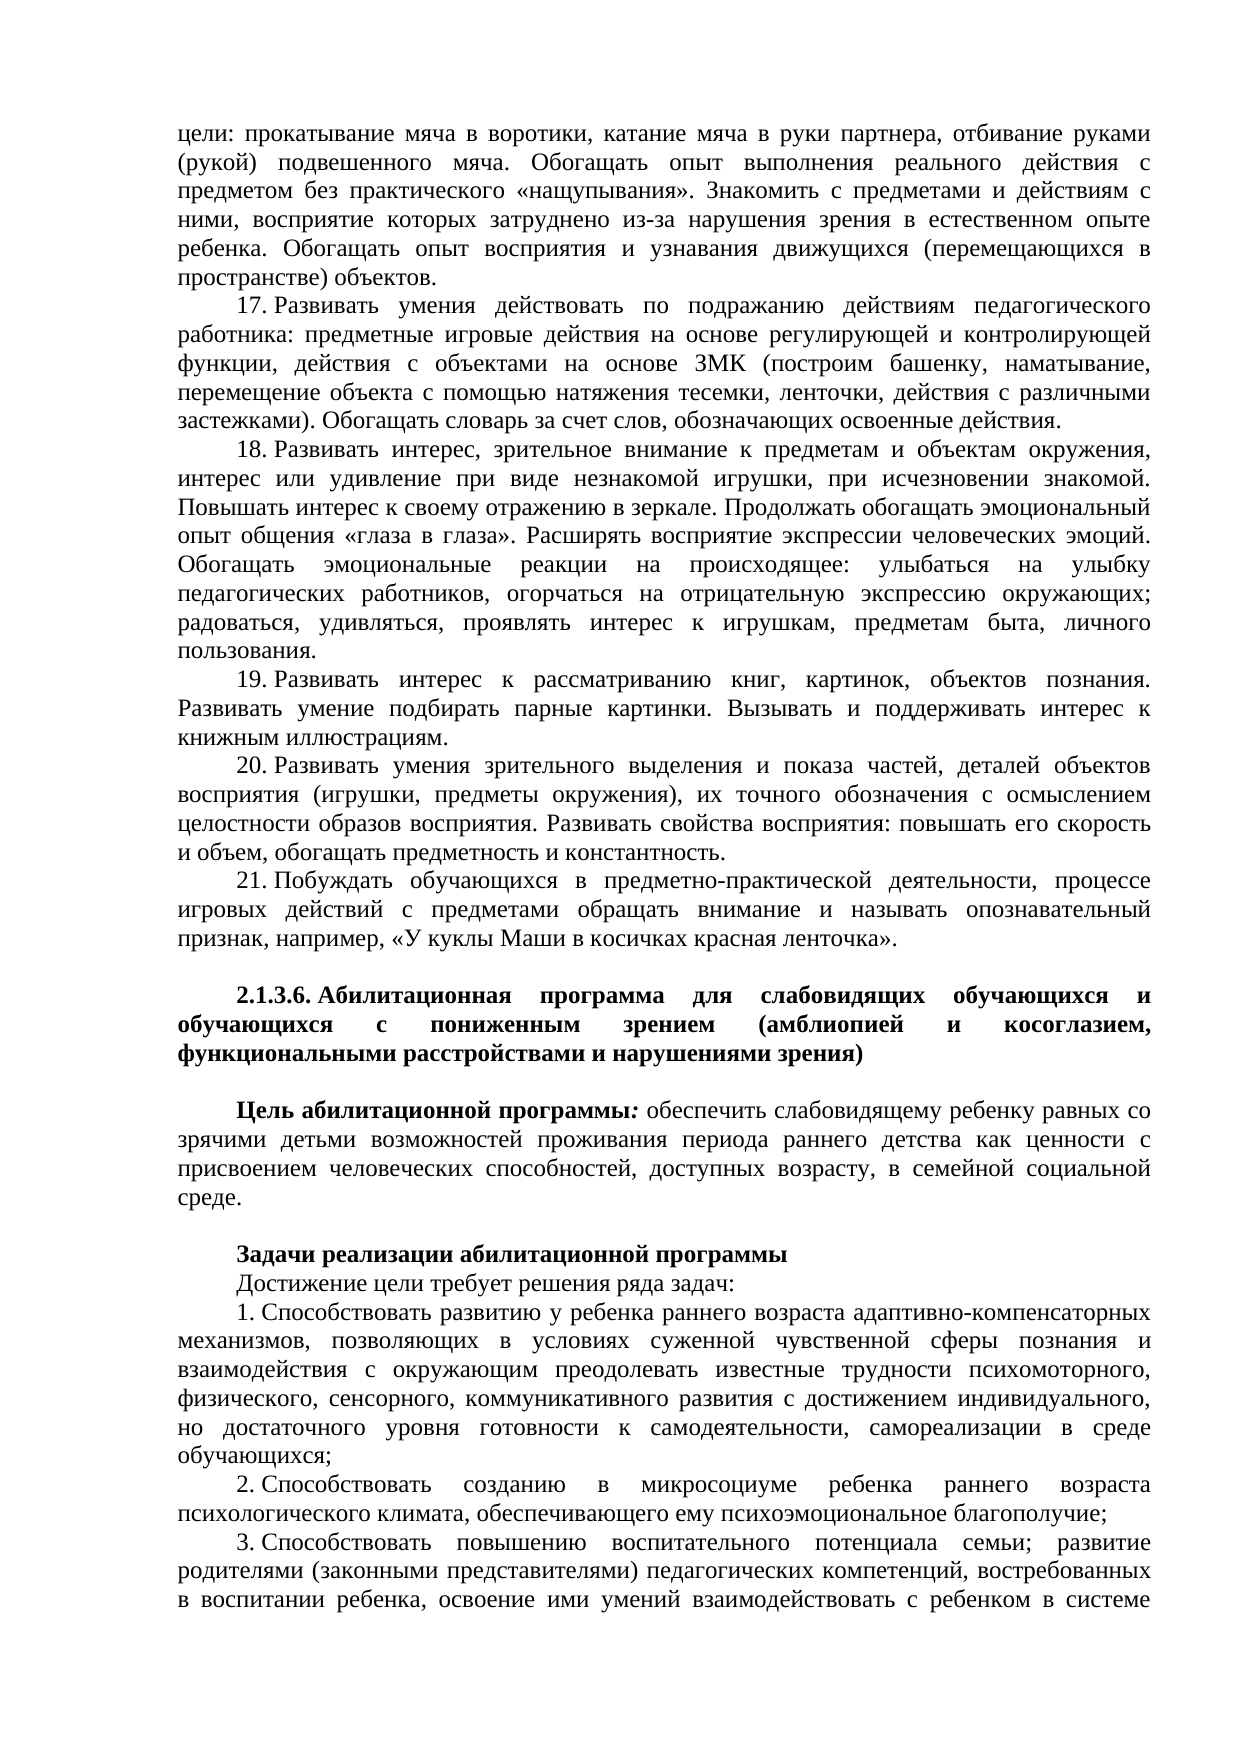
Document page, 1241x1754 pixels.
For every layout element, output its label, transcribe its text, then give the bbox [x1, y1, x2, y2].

text Достижение цели требует решения ряда задач: [177, 1268, 1152, 1297]
text 19. Развивать интерес к рассматриванию книг, картинок, объектов познания. Развивать умение подбирать парные картинки. Вызывать и поддерживать интерес к книжным иллюстрациям. [177, 664, 1152, 751]
text 21. Побуждать обучающихся в предметно-практической деятельности, процессе игровых действий с предметами обращать внимание и называть опознавательный признак, например, «У куклы Маши в косичках красная ленточка». [177, 866, 1152, 952]
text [177, 118, 1152, 291]
text Задачи реализации абилитационной программы [177, 1239, 1152, 1268]
text Цель абилитационной программы: обеспечить слабовидящему ребенку равных со зрячими детьми возможностей проживания периода раннего детства как ценности с присвоением человеческих способностей, доступных возрасту, в семейной социальной среде. [177, 1096, 1152, 1211]
text 20. Развивать умения зрительного выделения и показа частей, деталей объектов восприятия (игрушки, предметы окружения), их точного обозначения с осмыслением целостности образов восприятия. Развивать свойства восприятия: повышать его скорость и объем, обогащать предметность и константность. [177, 751, 1152, 866]
text 1. Способствовать развитию у ребенка раннего возраста адаптивно-компенсаторных механизмов, позволяющих в условиях суженной чувственной сферы познания и взаимодействия с окружающим преодолевать известные трудности психомоторного, физического, сенсорного, коммуникативного развития с достижением индивидуального, но достаточного уровня готовности к самодеятельности, самореализации в среде обучающихся; [177, 1297, 1152, 1469]
text 2. Способствовать созданию в микросоциуме ребенка раннего возраста психологического климата, обеспечивающего ему психоэмоциональное благополучие; [177, 1469, 1152, 1527]
text 17. Развивать умения действовать по подражанию действиям педагогического работника: предметные игровые действия на основе регулирующей и контролирующей функции, действия с объектами на основе ЗМК (построим башенку, наматывание, перемещение объекта с помощью натяжения тесемки, ленточки, действия с различными застежками). Обогащать словарь за счет слов, обозначающих освоенные действия. [177, 291, 1152, 434]
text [177, 1527, 1152, 1613]
text 2.1.3.6. Абилитационная программа для слабовидящих обучающихся и обучающихся с пониженным зрением (амблиопией и косоглазием, функциональными расстройствами и нарушениями зрения) [177, 981, 1152, 1067]
text 18. Развивать интерес, зрительное внимание к предметам и объектам окружения, интерес или удивление при виде незнакомой игрушки, при исчезновении знакомой. Повышать интерес к своему отражению в зеркале. Продолжать обогащать эмоциональный опыт общения «глаза в глаза». Расширять восприятие экспрессии человеческих эмоций. Обогащать эмоциональные реакции на происходящее: улыбаться на улыбку педагогических работников, огорчаться на отрицательную экспрессию окружающих; радоваться, удивляться, проявлять интерес к игрушкам, предметам быта, личного пользования. [177, 434, 1152, 664]
